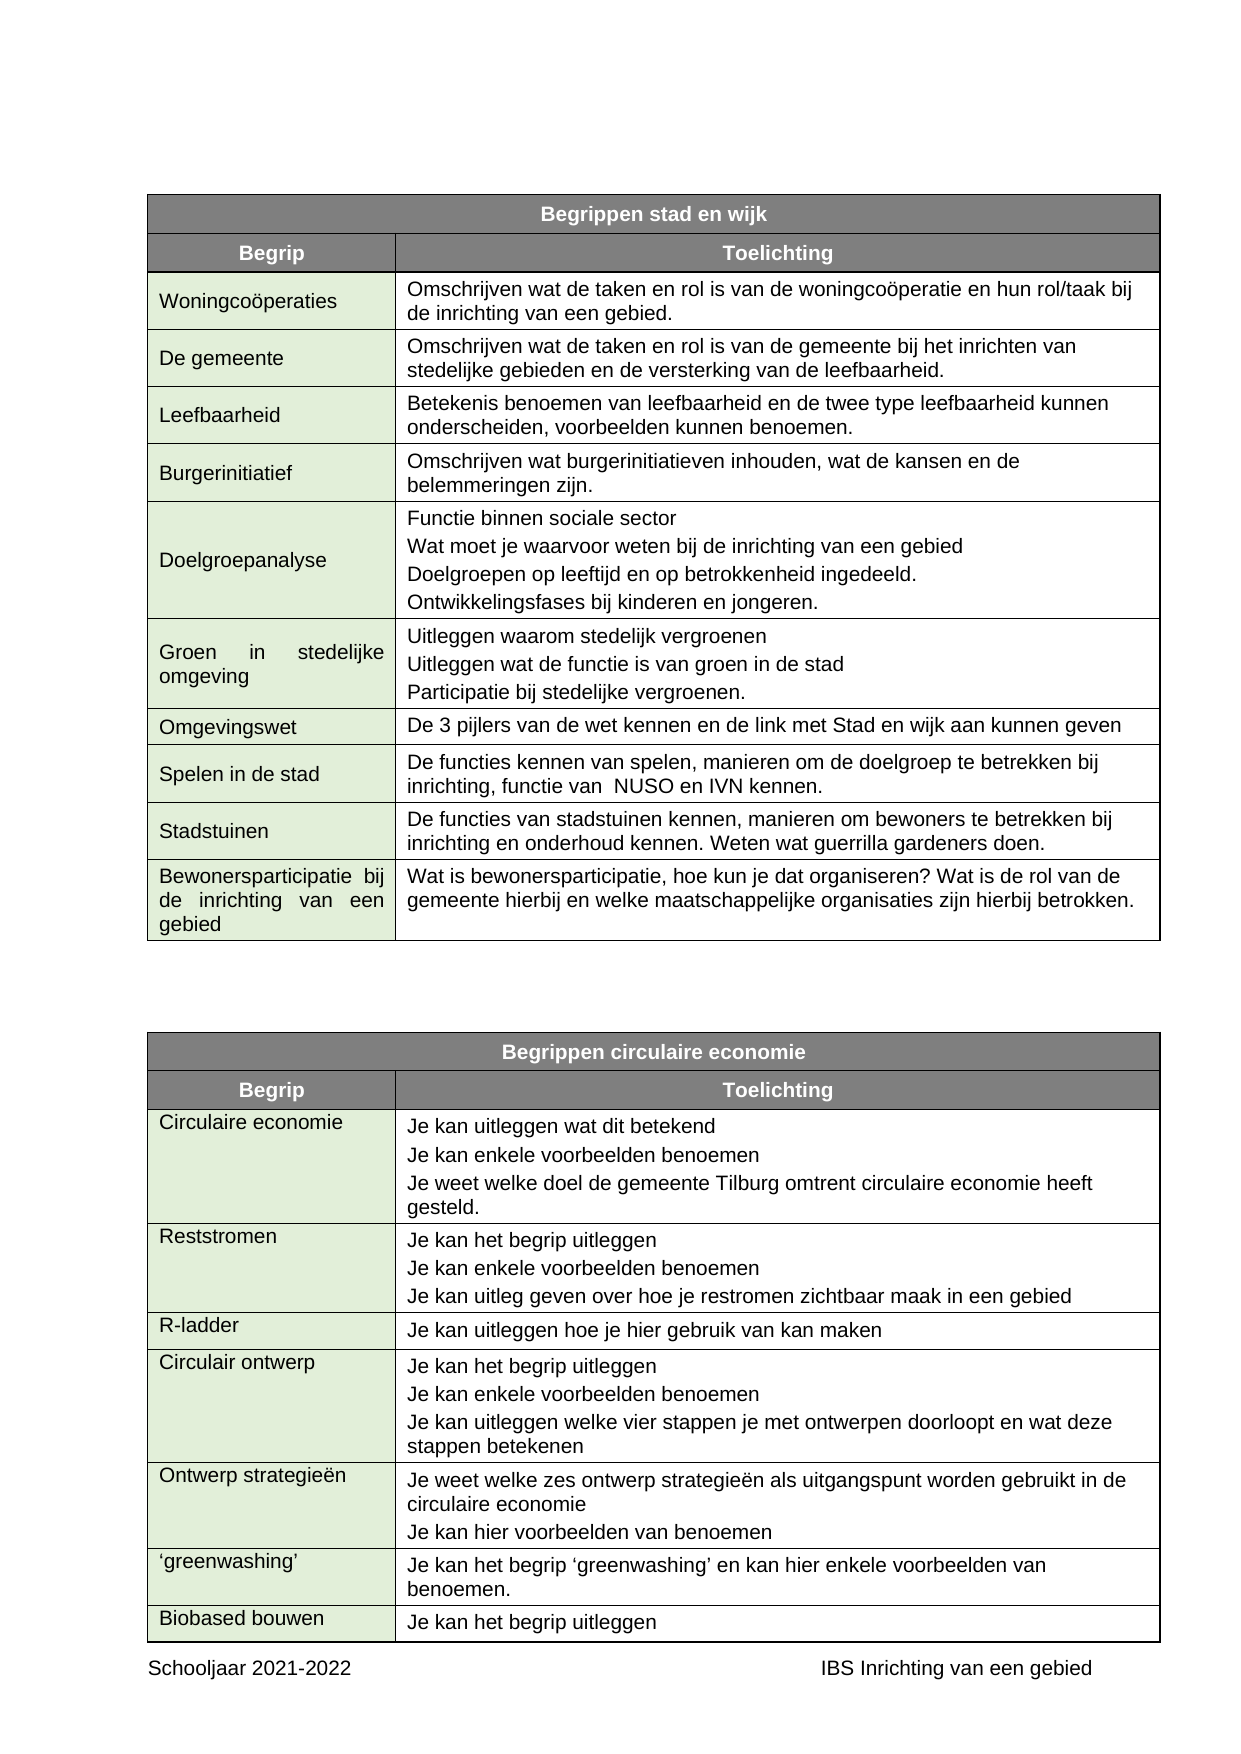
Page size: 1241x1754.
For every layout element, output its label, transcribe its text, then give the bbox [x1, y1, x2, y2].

table_cell Toelichting [396, 1071, 1159, 1109]
table_cell Je kan het begrip ‘greenwashing’ en kan hier enkele voorbeelden van benoemen. [396, 1549, 1159, 1605]
table_cell Circulair ontwerp [148, 1350, 395, 1462]
table_header Begrippen stad en wijk [148, 195, 1159, 233]
table_cell Reststromen [148, 1224, 395, 1312]
table_cell Begrip [148, 1071, 395, 1109]
table_cell Omgevingswet [148, 709, 395, 744]
table_cell Je kan het begrip uitleggen Je kan enkele voorbeelden benoemen Je kan uitleg geven over hoe je restromen zichtbaar maak in een gebied [396, 1224, 1159, 1312]
table_cell Biobased bouwen [148, 1606, 395, 1641]
table_cell De 3 pijlers van de wet kennen en de link met Stad en wijk aan kunnen geven [396, 709, 1159, 744]
table_cell Betekenis benoemen van leefbaarheid en de twee type leefbaarheid kunnen onderscheiden, voorbeelden kunnen benoemen. [396, 387, 1159, 443]
table_cell Stadstuinen [148, 803, 395, 859]
table_cell Functie binnen sociale sector Wat moet je waarvoor weten bij de inrichting van een gebied Doelgroepen op leeftijd en op betrokkenheid ingedeeld. Ontwikkelingsfases bij kinderen en jongeren. [396, 502, 1159, 618]
table_header Begrippen circulaire economie [148, 1033, 1159, 1070]
table_cell Je kan uitleggen wat dit betekend Je kan enkele voorbeelden benoemen Je weet welke doel de gemeente Tilburg omtrent circulaire economie heeft gesteld. [396, 1110, 1159, 1223]
table_cell Je weet welke zes ontwerp strategieën als uitgangspunt worden gebruikt in de circulaire economie Je kan hier voorbeelden van benoemen [396, 1463, 1159, 1548]
table_cell De functies van stadstuinen kennen, manieren om bewoners te betrekken bij inrichting en onderhoud kennen. Weten wat guerrilla gardeners doen. [396, 803, 1159, 859]
table_cell De gemeente [148, 330, 395, 386]
table_cell Leefbaarheid [148, 387, 395, 443]
table_cell Burgerinitiatief [148, 444, 395, 501]
table_cell Je kan uitleggen hoe je hier gebruik van kan maken [396, 1313, 1159, 1349]
table_cell Woningcoöperaties [148, 273, 395, 329]
table_cell Ontwerp strategieën [148, 1463, 395, 1548]
table_cell Je kan het begrip uitleggen Je kan enkele voorbeelden benoemen Je kan uitleggen welke vier stappen je met ontwerpen doorloopt en wat deze stappen betekenen [396, 1350, 1159, 1462]
table_cell Circulaire economie [148, 1110, 395, 1223]
table_cell Omschrijven wat de taken en rol is van de woningcoöperatie en hun rol/taak bij de inrichting van een gebied. [396, 273, 1159, 329]
table_cell Omschrijven wat de taken en rol is van de gemeente bij het inrichten van stedelijke gebieden en de versterking van de leefbaarheid. [396, 330, 1159, 386]
table_cell De functies kennen van spelen, manieren om de doelgroep te betrekken bij inrichting, functie van NUSO en IVN kennen. [396, 745, 1159, 802]
table_cell Begrip [148, 234, 395, 271]
table_cell Omschrijven wat burgerinitiatieven inhouden, wat de kansen en de belemmeringen zijn. [396, 444, 1159, 501]
table_cell R-ladder [148, 1313, 395, 1349]
table_cell Doelgroepanalyse [148, 502, 395, 618]
table_cell Spelen in de stad [148, 745, 395, 802]
table_cell Uitleggen waarom stedelijk vergroenen Uitleggen wat de functie is van groen in de stad Participatie bij stedelijke vergroenen. [396, 619, 1159, 708]
table_cell Toelichting [396, 234, 1159, 271]
table_cell Wat is bewonersparticipatie, hoe kun je dat organiseren? Wat is de rol van de gemeente hierbij en welke maatschappelijke organisaties zijn hierbij betrokken. [396, 860, 1159, 940]
table_cell Groen in stedelijke omgeving [148, 619, 395, 708]
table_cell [396, 1606, 1159, 1641]
table_cell ‘greenwashing’ [148, 1549, 395, 1605]
table_cell Bewonersparticipatie bij de inrichting van een gebied [148, 860, 395, 940]
